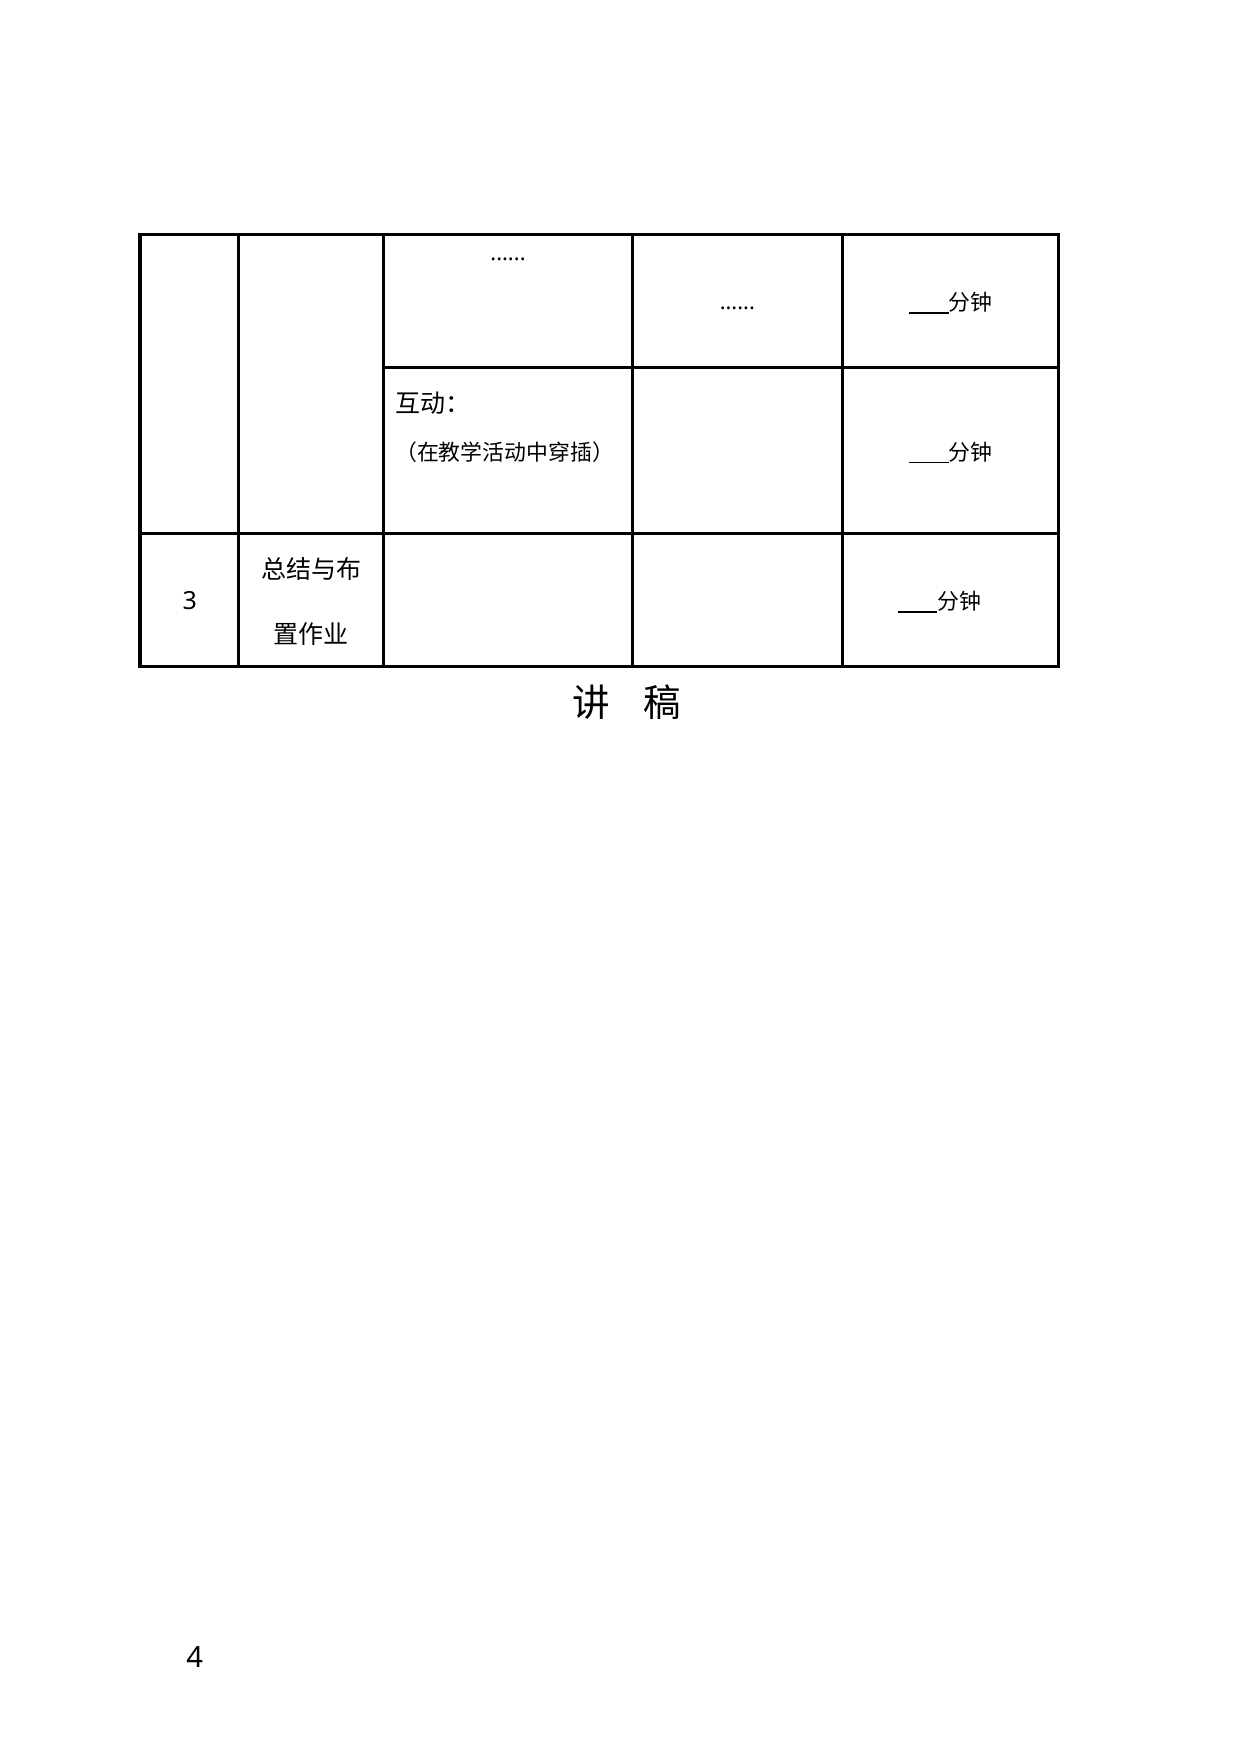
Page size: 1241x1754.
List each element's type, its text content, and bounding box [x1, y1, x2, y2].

table_cell 3 [142, 535, 237, 665]
table_cell 总结与布置作业 [240, 535, 382, 665]
table_cell [634, 535, 841, 665]
table_cell 分钟 [844, 369, 1057, 532]
table_cell [385, 535, 631, 665]
table_cell [634, 369, 841, 532]
table_cell 互动： （在教学活动中穿插） [385, 369, 631, 532]
table_cell 分钟 [844, 236, 1057, 366]
table_cell 分钟 [844, 535, 1057, 665]
table_cell ...... [634, 236, 841, 366]
table_cell ...... [385, 236, 631, 366]
text 讲 稿 [165, 668, 1087, 733]
